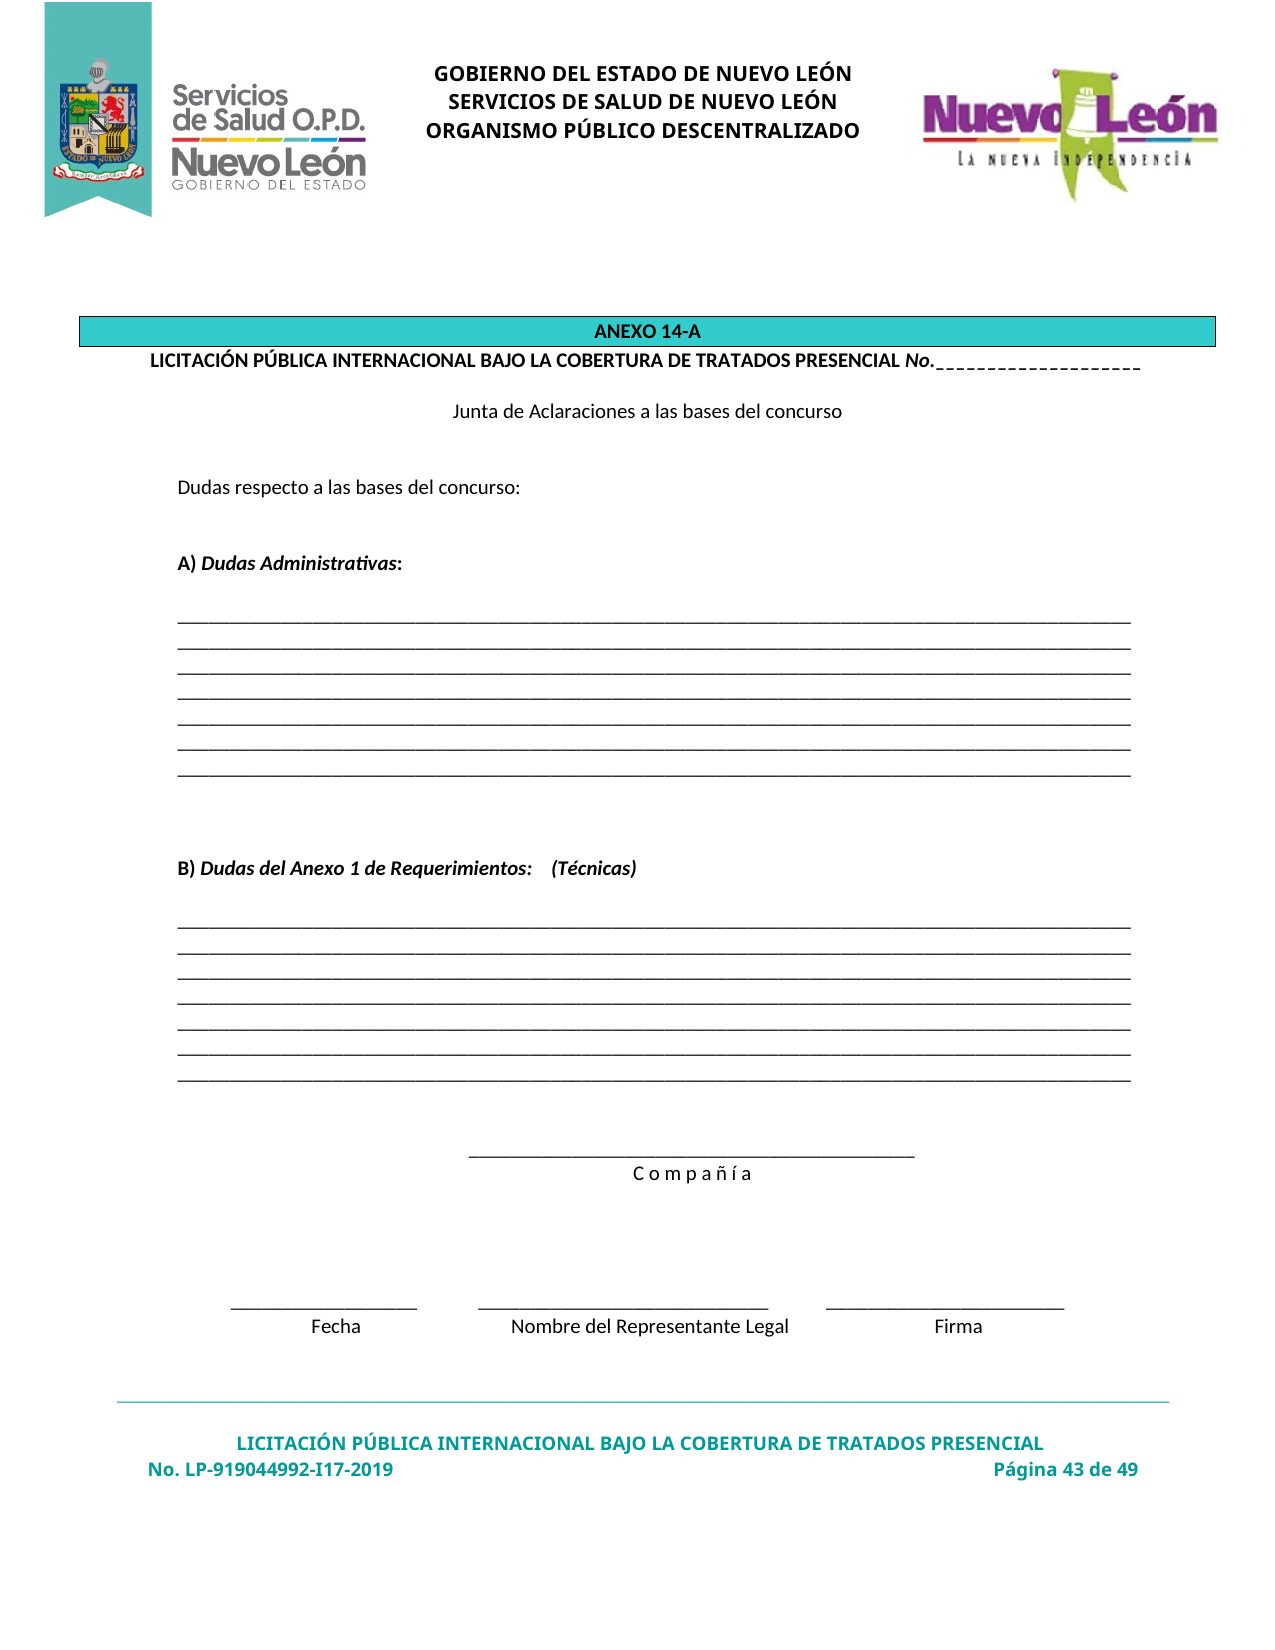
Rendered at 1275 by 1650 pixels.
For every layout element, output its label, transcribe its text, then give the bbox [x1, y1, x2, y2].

text ____________________________________________________________________________________________ [177, 754, 1200, 779]
text ____________________________________________________________________________________________ [177, 627, 1200, 652]
text __________________ ____________________________ _______________________ [89, 1288, 1207, 1313]
text ____________________________________________________________________________________________ [177, 957, 1200, 983]
text ____________________________________________________________________________________________ [177, 1008, 1200, 1033]
text ANEXO 14-A [80, 317, 1215, 346]
text A) Dudas Administrativas: [177, 551, 1197, 576]
text ____________________________________________________________________________________________ [177, 1033, 1200, 1059]
text ____________________________________________________________________________________________ [177, 906, 1200, 932]
text ____________________________________________________________________________________________ [177, 728, 1200, 754]
text ____________________________________________________________________________________________ [177, 703, 1200, 728]
text ____________________________________________________________________________________________ [177, 1059, 1200, 1084]
text C o m p a ñ í a [177, 1161, 1207, 1186]
text ____________________________________________________________________________________________ [177, 983, 1200, 1008]
text ____________________________________________________________________________________________ [177, 601, 1200, 627]
text B) Dudas del Anexo 1 de Requerimientos: (Técnicas) [177, 856, 1197, 881]
picture [15, 2, 1249, 229]
text ____________________________________________________________________________________________ [177, 678, 1200, 703]
text ____________________________________________________________________________________________ [177, 932, 1200, 957]
text LICITACIÓN PÚBLICA INTERNACIONAL BAJO LA COBERTURA DE TRATADOS PRESENCIAL No.____________________ [89, 347, 1207, 373]
text ___________________________________________ [177, 1135, 1207, 1161]
text ____________________________________________________________________________________________ [177, 652, 1200, 678]
text Junta de Aclaraciones a las bases del concurso [89, 398, 1207, 423]
text Dudas respecto a las bases del concurso: [177, 474, 1207, 500]
text Fecha Nombre del Representante Legal Firma [89, 1313, 1207, 1338]
